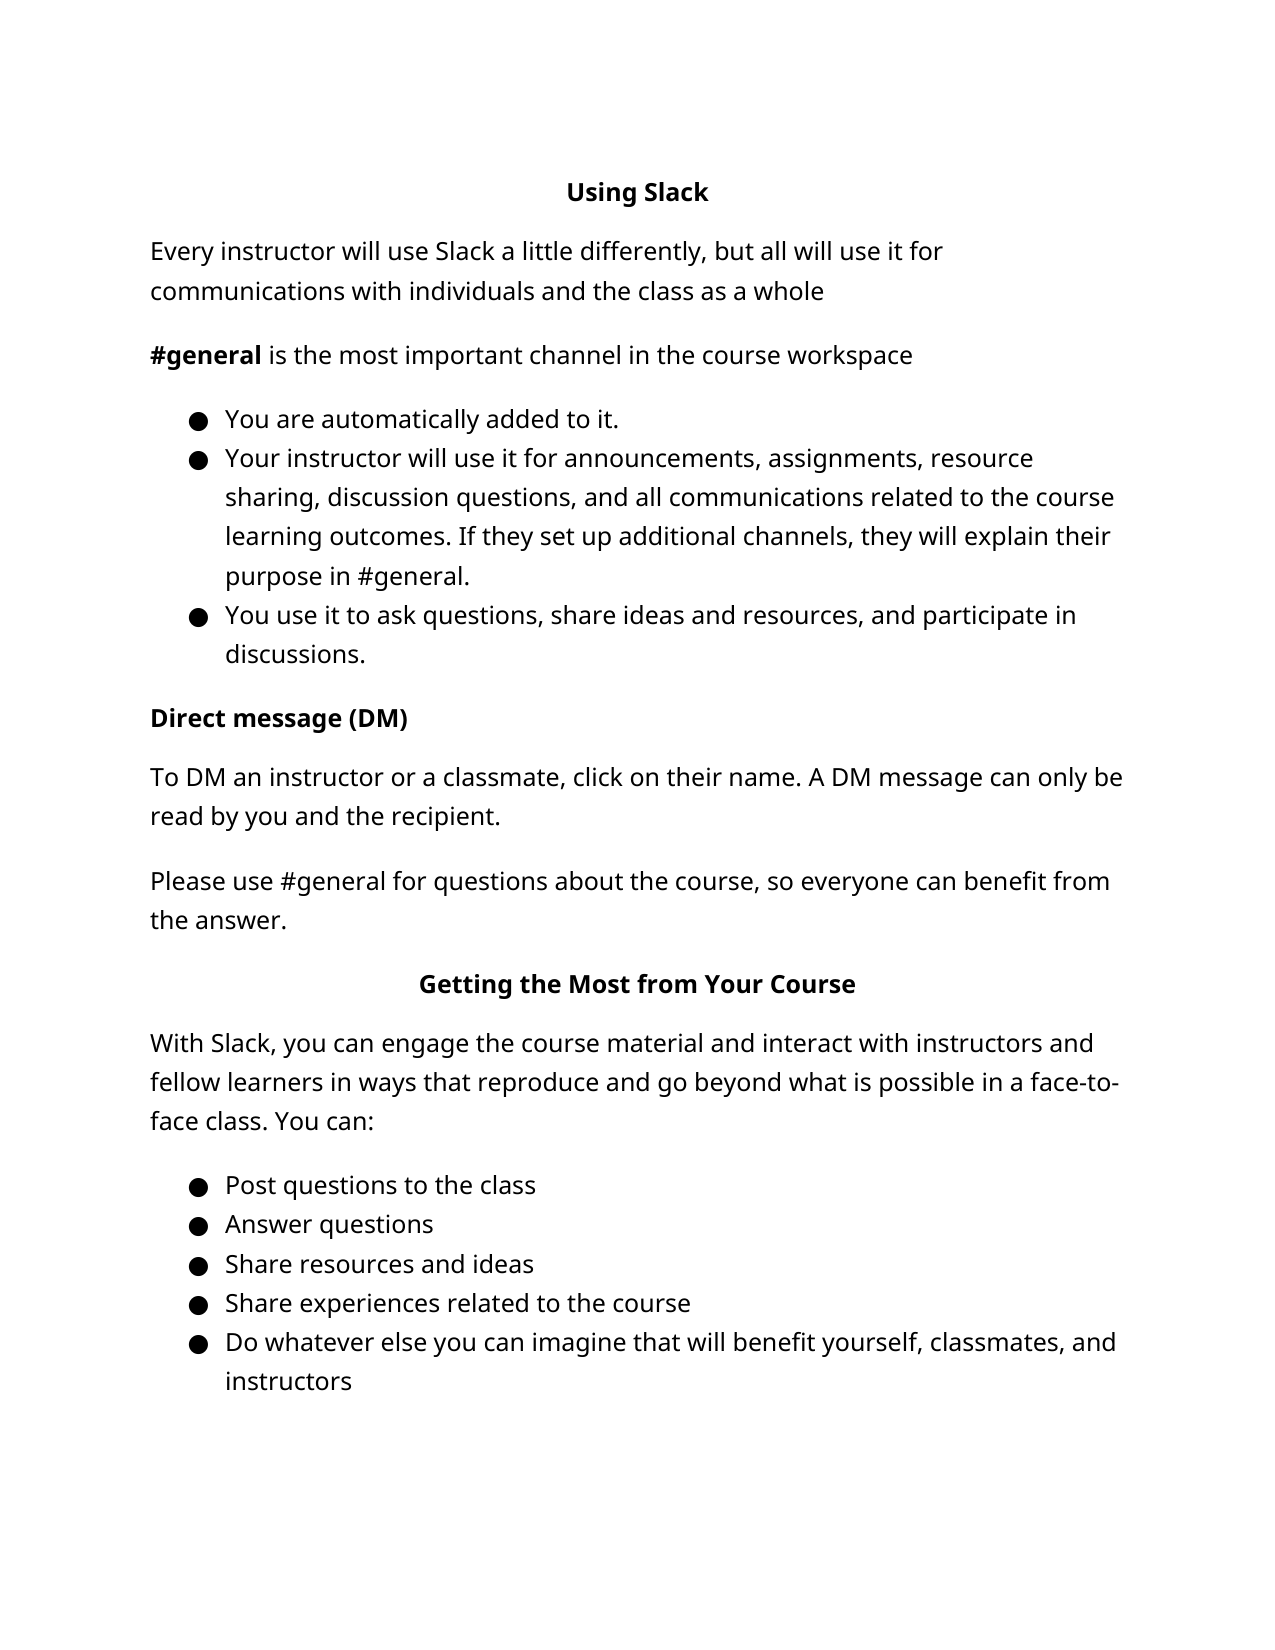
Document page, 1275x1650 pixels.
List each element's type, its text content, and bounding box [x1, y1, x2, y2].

list Share experiences related to the course [187, 1286, 1125, 1319]
text Every instructor will use Slack a little differently, but all will use it for communications with individuals and the class as a whole [150, 234, 1125, 307]
text Please use #general for questions about the course, so everyone can benefit from the answer. [150, 863, 1125, 936]
subtitle Getting the Most from Your Course [150, 966, 1125, 1001]
list Your instructor will use it for announcements, assignments, resource sharing, discussion questions, and all communications related to the course learning outcomes. If they set up additional channels, they will explain their purpose in #general. [187, 441, 1125, 592]
text With Slack, you can engage the course material and interact with instructors and fellow learners in ways that reproduce and go beyond what is possible in a face-to-face class. You can: [150, 1026, 1125, 1138]
list You use it to ask questions, share ideas and resources, and participate in discussions. [187, 597, 1125, 671]
list Share resources and ideas [187, 1246, 1125, 1280]
list You are automatically added to it. [187, 402, 1125, 436]
subtitle Direct message (DM) [150, 701, 1125, 735]
list Do whatever else you can imagine that will benefit yourself, classmates, and instructors [187, 1325, 1125, 1398]
list Post questions to the class [187, 1168, 1125, 1202]
list Answer questions [187, 1207, 1125, 1241]
text #general is the most important channel in the course workspace [150, 337, 1125, 371]
text To DM an instructor or a classmate, click on their name. A DM message can only be read by you and the recipient. [150, 760, 1125, 833]
subtitle Using Slack [150, 175, 1125, 209]
